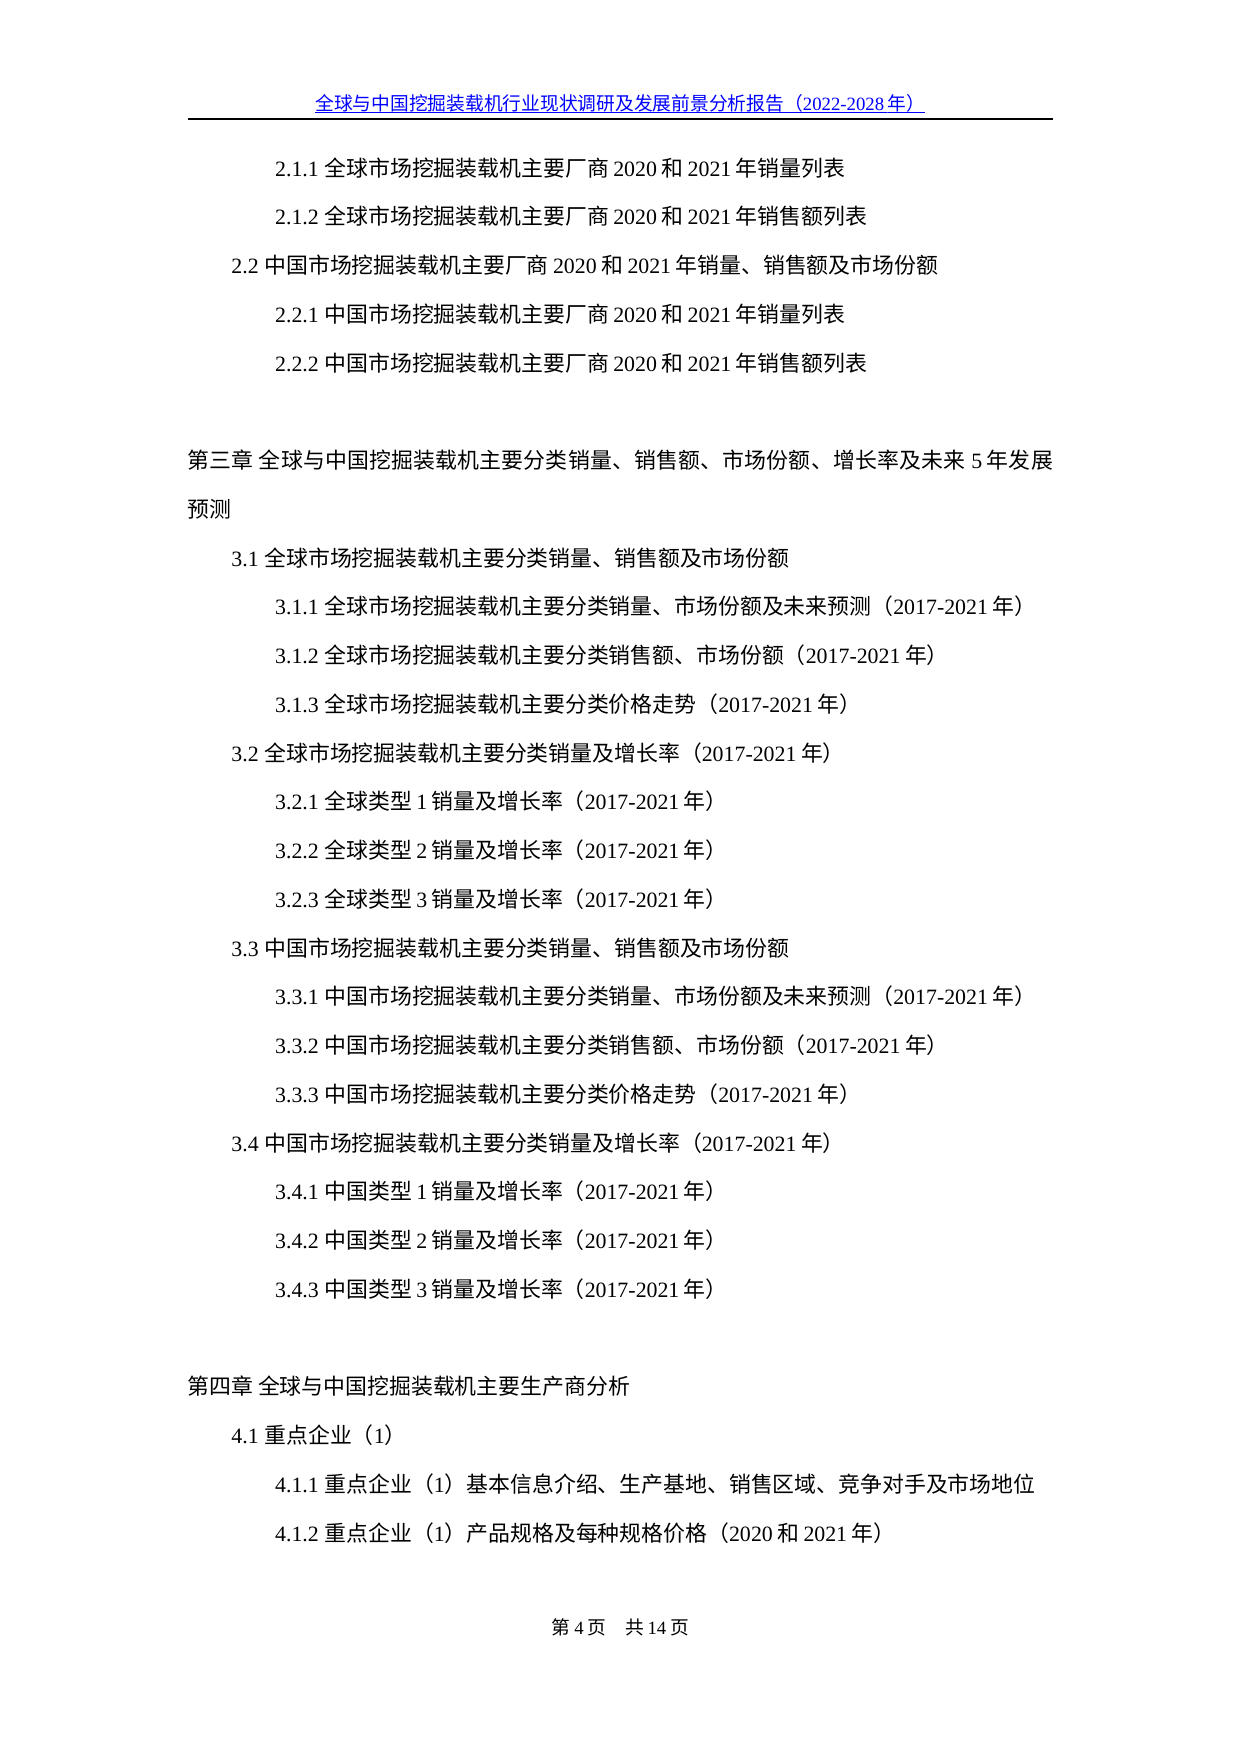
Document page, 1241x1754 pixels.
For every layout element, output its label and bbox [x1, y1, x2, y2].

text [187, 150, 1053, 1548]
